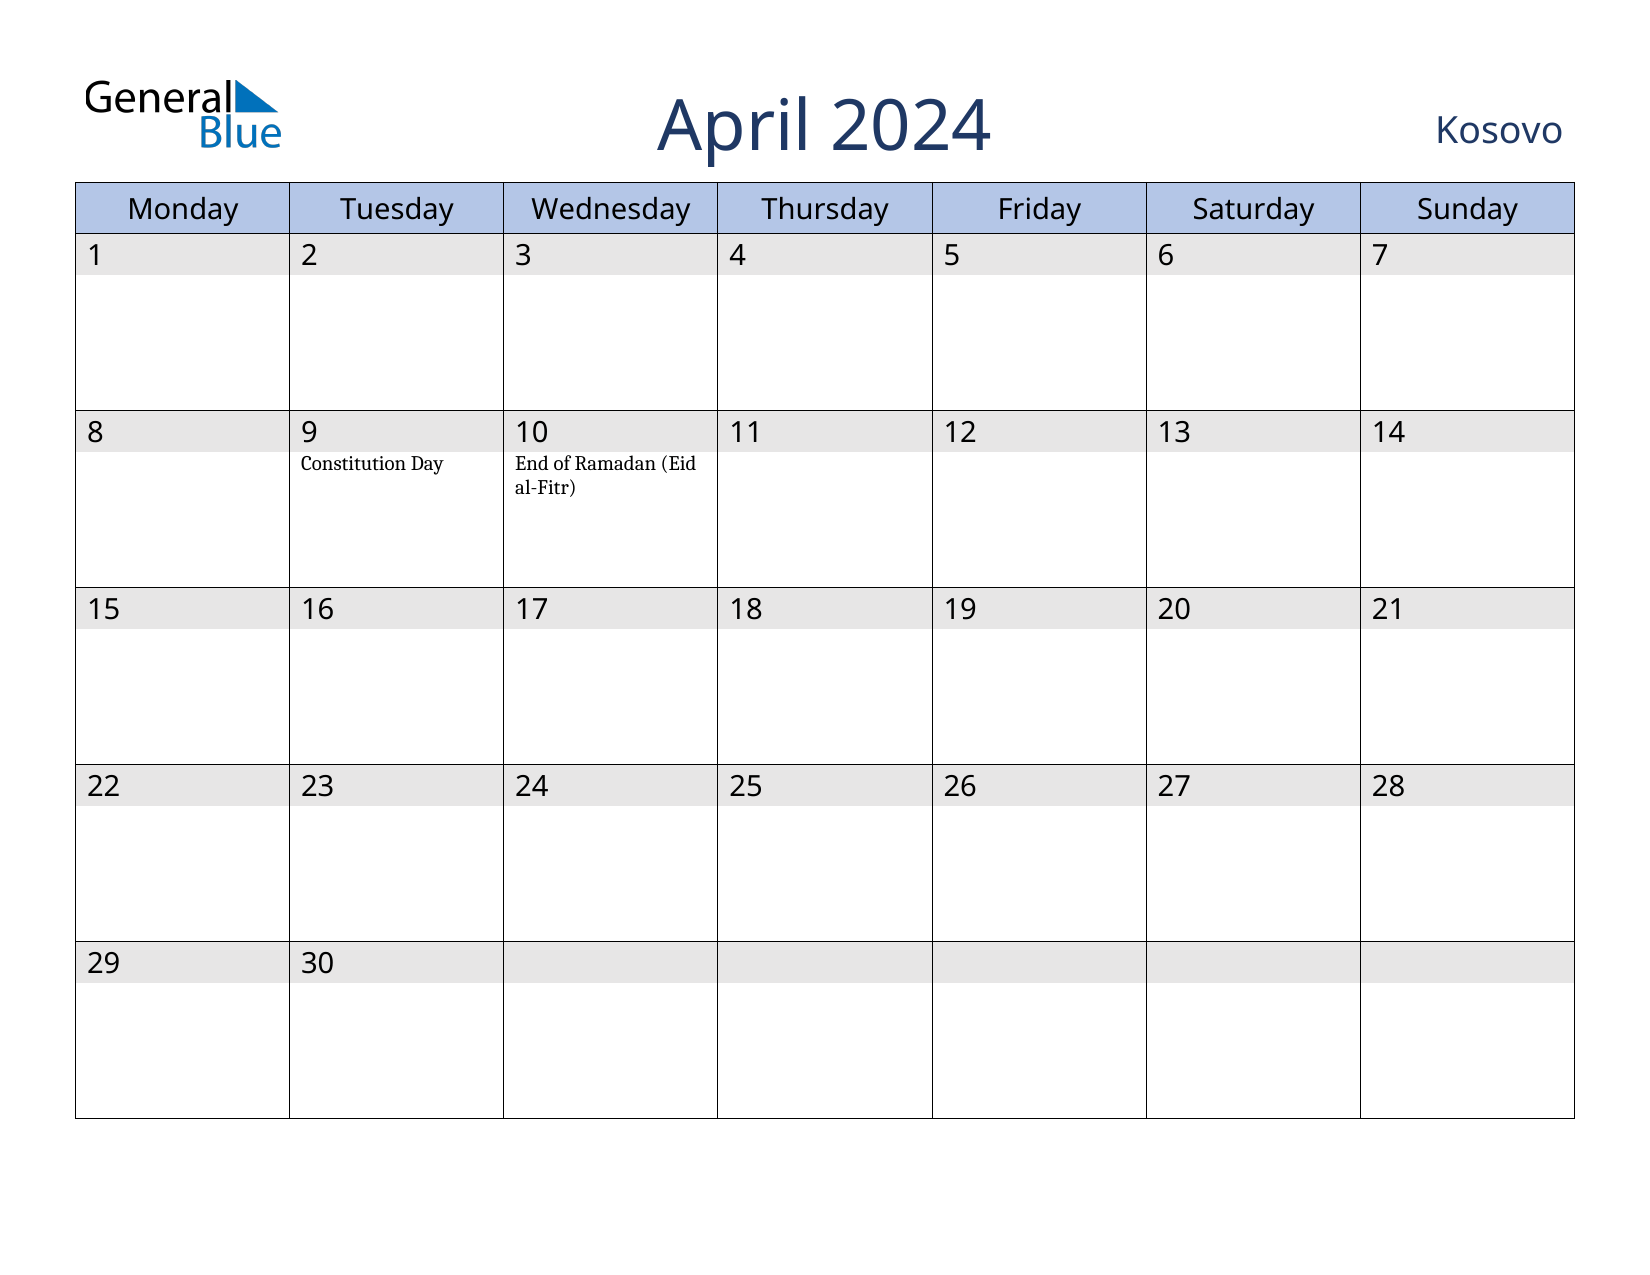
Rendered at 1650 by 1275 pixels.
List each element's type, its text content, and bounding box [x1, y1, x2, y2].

table_cell 28 [1361, 765, 1574, 806]
table_cell [933, 629, 1146, 764]
table_cell 22 [76, 765, 289, 806]
table_cell [933, 806, 1146, 941]
table_cell 4 [718, 234, 932, 275]
table_cell [290, 275, 503, 410]
table_cell [1147, 983, 1360, 1118]
table_cell 20 [1147, 588, 1360, 629]
table_cell [718, 806, 932, 941]
table_cell 26 [933, 765, 1146, 806]
table_cell [1361, 942, 1574, 983]
table_cell [1147, 629, 1360, 764]
table_cell [933, 452, 1146, 587]
table_cell [1361, 275, 1574, 410]
table_cell [718, 275, 932, 410]
table_cell 21 [1361, 588, 1574, 629]
table_cell [718, 983, 932, 1118]
table_cell 3 [504, 234, 717, 275]
table_header Kosovo [1146, 75, 1574, 182]
table_cell [76, 275, 289, 410]
table_cell [290, 983, 503, 1118]
table_cell 23 [290, 765, 503, 806]
table_cell [504, 983, 717, 1118]
table_cell Constitution Day [290, 452, 503, 587]
table_cell [76, 806, 289, 941]
table_cell [1361, 452, 1574, 587]
table_cell 13 [1147, 411, 1360, 452]
table_cell Sunday [1361, 183, 1574, 233]
table_cell [1361, 983, 1574, 1118]
table_cell 19 [933, 588, 1146, 629]
table_cell 14 [1361, 411, 1574, 452]
table_cell Wednesday [504, 183, 717, 233]
table_cell [1147, 806, 1360, 941]
table_cell 24 [504, 765, 717, 806]
table_cell 29 [76, 942, 289, 983]
table_cell [290, 629, 503, 764]
table_cell [1361, 806, 1574, 941]
table_cell 27 [1147, 765, 1360, 806]
table_cell [76, 629, 289, 764]
table_cell [504, 629, 717, 764]
table_cell 15 [76, 588, 289, 629]
table_cell 6 [1147, 234, 1360, 275]
table_cell Tuesday [290, 183, 503, 233]
table_cell [1361, 629, 1574, 764]
table_cell 5 [933, 234, 1146, 275]
table_cell Friday [933, 183, 1146, 233]
table_cell [933, 942, 1146, 983]
table_cell [718, 452, 932, 587]
table_cell [504, 806, 717, 941]
picture [86, 80, 281, 148]
table_cell [718, 629, 932, 764]
table_cell Saturday [1147, 183, 1360, 233]
table_header April 2024 [504, 75, 1146, 182]
table_cell [504, 942, 717, 983]
table_cell [504, 275, 717, 410]
table_cell 2 [290, 234, 503, 275]
table_cell 1 [76, 234, 289, 275]
table_cell [290, 806, 503, 941]
table_cell End of Ramadan (Eid al-Fitr) [504, 452, 717, 587]
table_cell [933, 275, 1146, 410]
table_cell 11 [718, 411, 932, 452]
table_cell 18 [718, 588, 932, 629]
table_header [76, 75, 503, 182]
table_cell Monday [76, 183, 289, 233]
table_cell 12 [933, 411, 1146, 452]
table_cell [718, 942, 932, 983]
table_cell [1147, 275, 1360, 410]
table_cell 10 [504, 411, 717, 452]
table_cell 25 [718, 765, 932, 806]
table_cell [1147, 452, 1360, 587]
table_cell 30 [290, 942, 503, 983]
table_cell [933, 983, 1146, 1118]
table_cell 17 [504, 588, 717, 629]
table_cell 7 [1361, 234, 1574, 275]
table_cell 8 [76, 411, 289, 452]
table_cell [1147, 942, 1360, 983]
table_cell 9 [290, 411, 503, 452]
table_cell Thursday [718, 183, 932, 233]
table_cell 16 [290, 588, 503, 629]
table_cell [76, 983, 289, 1118]
table_cell [76, 452, 289, 587]
